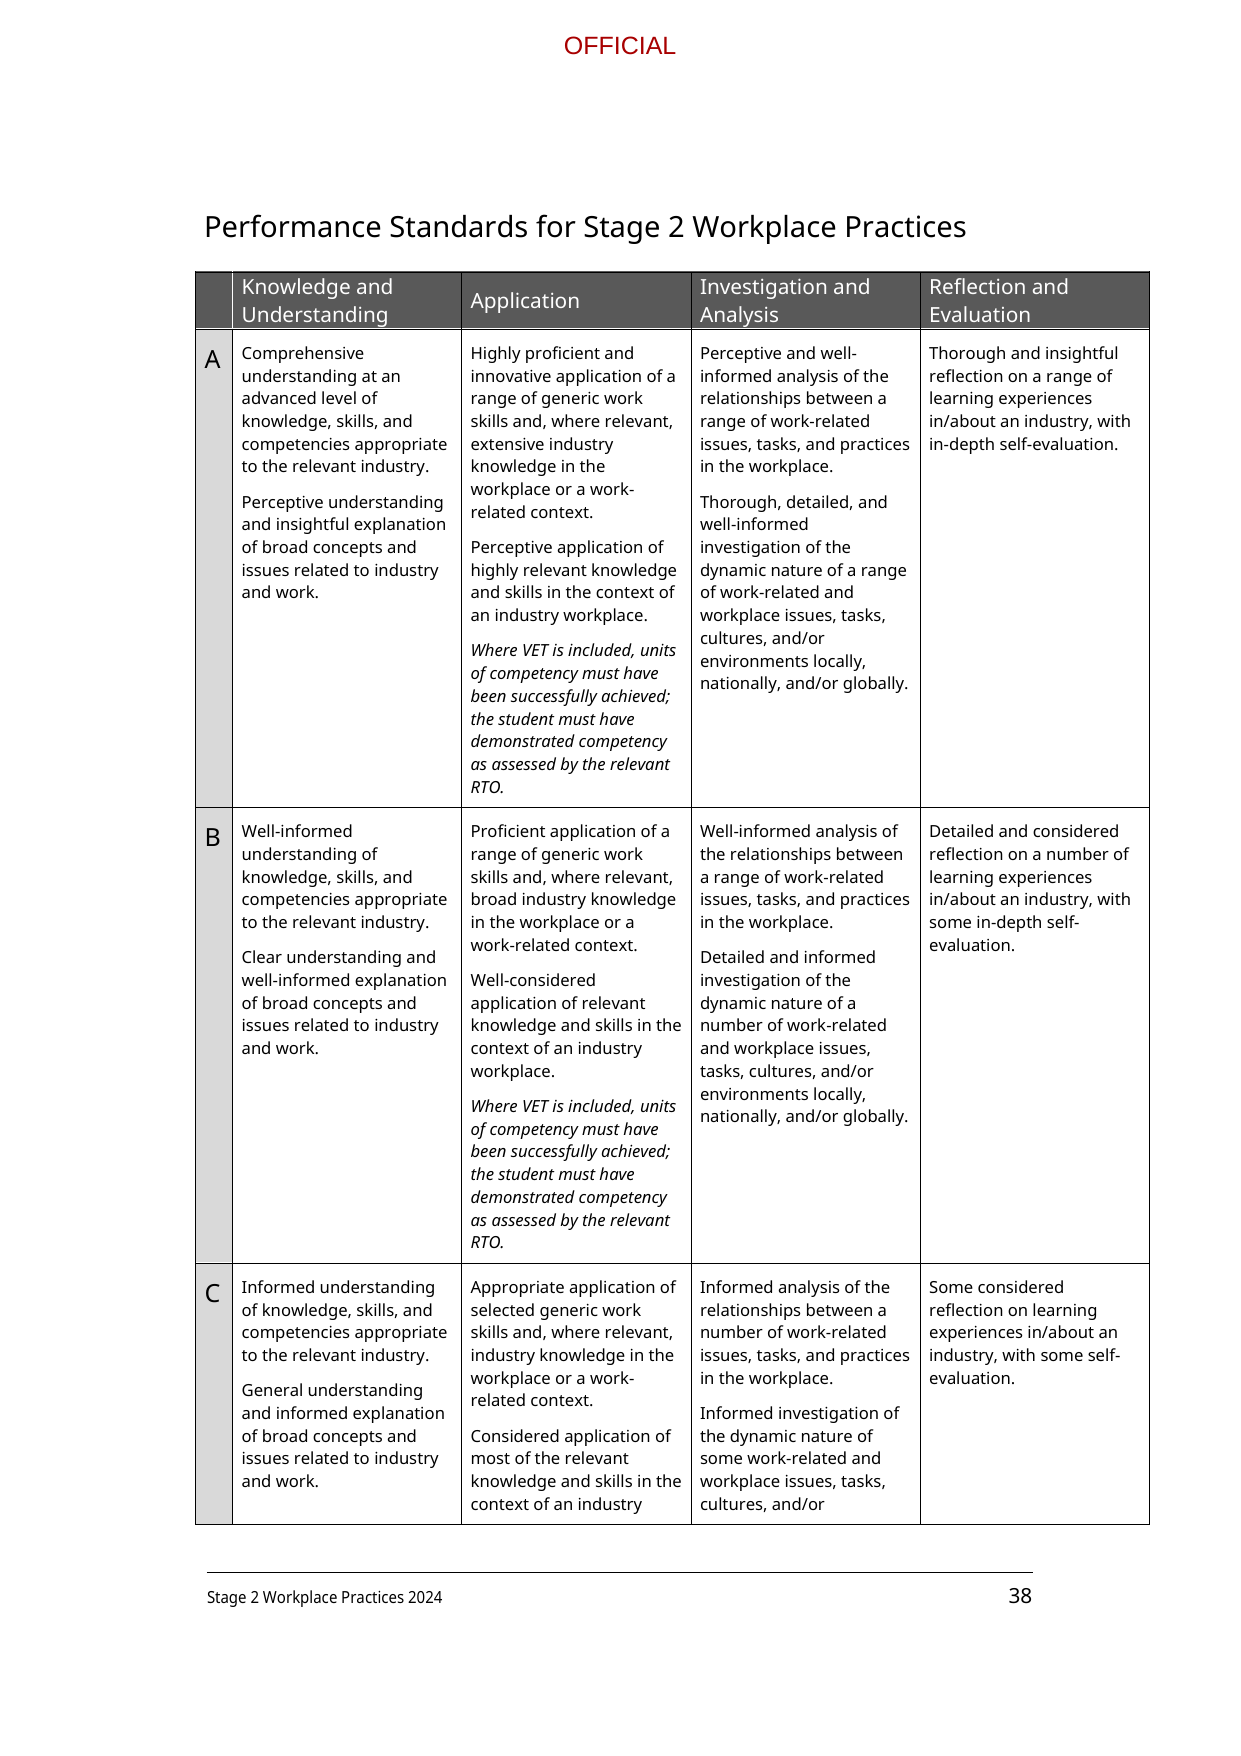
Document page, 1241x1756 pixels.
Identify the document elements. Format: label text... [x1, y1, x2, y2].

table_cell Detailed and considered reflection on a number of learning experiences in/about an industry, with some in-depth self-evaluation. [921, 808, 1149, 1262]
table_header - [196, 273, 232, 328]
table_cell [462, 1264, 691, 1524]
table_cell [692, 1264, 920, 1524]
table_header Knowledge and Understanding [233, 273, 461, 328]
table_cell A [196, 330, 232, 807]
table_cell Highly proficient and innovative application of a range of generic work skills and, where relevant, extensive industry knowledge in the workplace or a work-related context. Perceptive application of highly relevant knowledge and skills in the context of an industry workplace. Where VET is included, units of competency must have been successfully achieved; the student must have demonstrated competency as assessed by the relevant RTO. [462, 330, 691, 807]
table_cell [233, 1264, 461, 1524]
table_header Application [462, 273, 691, 328]
table_cell Perceptive and well-informed analysis of the relationships between a range of work-related issues, tasks, and practices in the workplace. Thorough, detailed, and well-informed investigation of the dynamic nature of a range of work-related and workplace issues, tasks, cultures, and/or environments locally, nationally, and/or globally. [692, 330, 920, 807]
table_cell C [196, 1264, 232, 1524]
table_header Reflection and Evaluation [921, 273, 1149, 328]
table_cell Well-informed analysis of the relationships between a range of work-related issues, tasks, and practices in the workplace. Detailed and informed investigation of the dynamic nature of a number of work-related and workplace issues, tasks, cultures, and/or environments locally, nationally, and/or globally. [692, 808, 920, 1262]
table_cell Well-informed understanding of knowledge, skills, and competencies appropriate to the relevant industry. Clear understanding and well-informed explanation of broad concepts and issues related to industry and work. [233, 808, 461, 1262]
table_cell Thorough and insightful reflection on a range of learning experiences in/about an industry, with in-depth self-evaluation. [921, 330, 1149, 807]
table_cell B [196, 808, 232, 1262]
table_header Investigation and Analysis [692, 273, 920, 328]
text Performance Standards for Stage 2 Workplace Practices [204, 207, 1033, 246]
table_cell Comprehensive understanding at an advanced level of knowledge, skills, and competencies appropriate to the relevant industry. Perceptive understanding and insightful explanation of broad concepts and issues related to industry and work. [233, 330, 461, 807]
table_cell Proficient application of a range of generic work skills and, where relevant, broad industry knowledge in the workplace or a work-related context. Well-considered application of relevant knowledge and skills in the context of an industry workplace. Where VET is included, units of competency must have been successfully achieved; the student must have demonstrated competency as assessed by the relevant RTO. [462, 808, 691, 1262]
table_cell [921, 1264, 1149, 1524]
